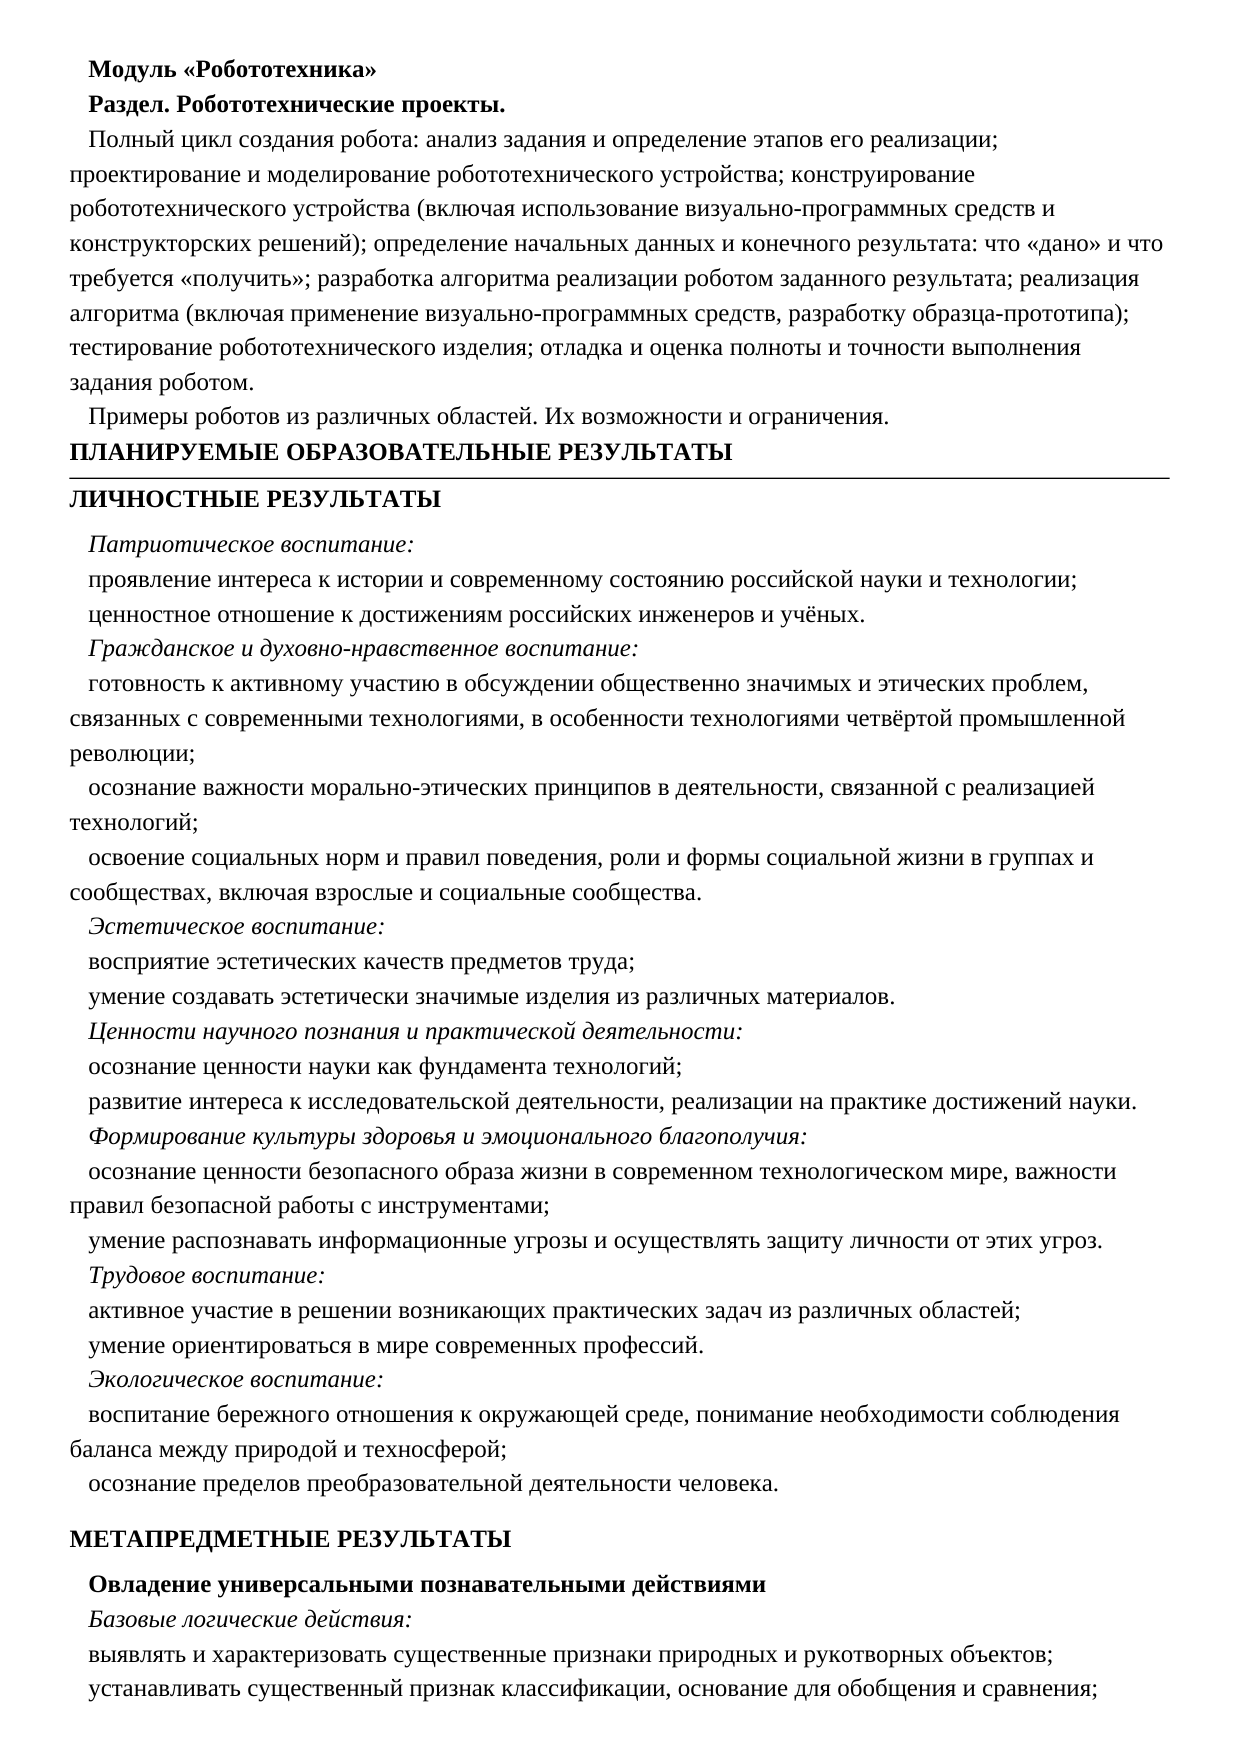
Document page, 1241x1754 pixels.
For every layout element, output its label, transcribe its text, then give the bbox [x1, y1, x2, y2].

text восприятие эстетических качеств предметов труда; [88, 946, 1184, 974]
text развитие интереса к исследовательской деятельности, реализации на практике достижений науки. [88, 1086, 1184, 1115]
text ЛИЧНОСТНЫЕ РЕЗУЛЬТАТЫ [69, 484, 1184, 513]
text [88, 1639, 1101, 1702]
text Гражданское и духовно-нравственное воспитание: [88, 633, 1184, 662]
text умение создавать эстетически значимые изделия из различных материалов. [88, 981, 1184, 1009]
text Патриотическое воспитание: [88, 529, 1184, 558]
text воспитание бережного отношения к окружающей среде, понимание необходимости соблюдения баланса между природой и техносферой; [69, 1399, 1123, 1463]
text осознание важности морально-этических принципов в деятельности, связанной с реализацией технологий; [69, 772, 1098, 836]
text проявление интереса к истории и современному состоянию российской науки и технологии; ценностное отношение к достижениям российских инженеров и учёных. [88, 564, 1081, 628]
text Овладение универсальными познавательными действиями [88, 1569, 1184, 1598]
text осознание ценности безопасного образа жизни в современном технологическом мире, важности правил безопасной работы с инструментами; [69, 1156, 1119, 1219]
text готовность к активному участию в обсуждении общественно значимых и этических проблем, связанных с современными технологиями, в особенности технологиями четвёртой промышленной революции; [69, 668, 1129, 767]
text Экологическое воспитание: [88, 1364, 1184, 1393]
text Ценности научного познания и практической деятельности: [88, 1016, 1184, 1044]
text осознание ценности науки как фундамента технологий; [88, 1051, 1184, 1080]
text Примеры роботов из различных областей. Их возможности и ограничения. [88, 402, 1184, 430]
text осознание пределов преобразовательной деятельности человека. [88, 1469, 1184, 1497]
text Формирование культуры здоровья и эмоционального благополучия: [88, 1121, 1184, 1150]
text умение распознавать информационные угрозы и осуществлять защиту личности от этих угроз. [88, 1225, 1184, 1254]
subtitle Раздел. Робототехнические проекты. [88, 89, 1184, 118]
subtitle ПЛАНИРУЕМЫЕ ОБРАЗОВАТЕЛЬНЫЕ РЕЗУЛЬТАТЫ [69, 437, 1184, 466]
text Эстетическое воспитание: [88, 911, 1184, 940]
subtitle МЕТАПРЕДМЕТНЫЕ РЕЗУЛЬТАТЫ [69, 1524, 1184, 1553]
text Базовые логические действия: [88, 1604, 1184, 1633]
text Полный цикл создания робота: анализ задания и определение этапов его реализации; проектирование и моделирование робототехнического устройства; конструирование робототехнического устройства (включая использование визуально-программных средств и конструкторских решений); определение начальных данных и конечного результата: что «дано» и что требуется «получить»; разработка алгоритма реализации роботом заданного результата; реализация алгоритма (включая применение визуально-программных средств, разработку образца-прототипа); тестирование робототехнического изделия; отладка и оценка полноты и точности выполнения задания роботом. [69, 124, 1164, 396]
text Модуль «Робототехника» [88, 54, 1184, 83]
text освоение социальных норм и правил поведения, роли и формы социальной жизни в группах и сообществах, включая взрослые и социальные сообщества. [69, 842, 1097, 905]
text Трудовое воспитание: [88, 1260, 1184, 1289]
text активное участие в решении возникающих практических задач из различных областей; умение ориентироваться в мире современных профессий. [88, 1295, 1053, 1359]
